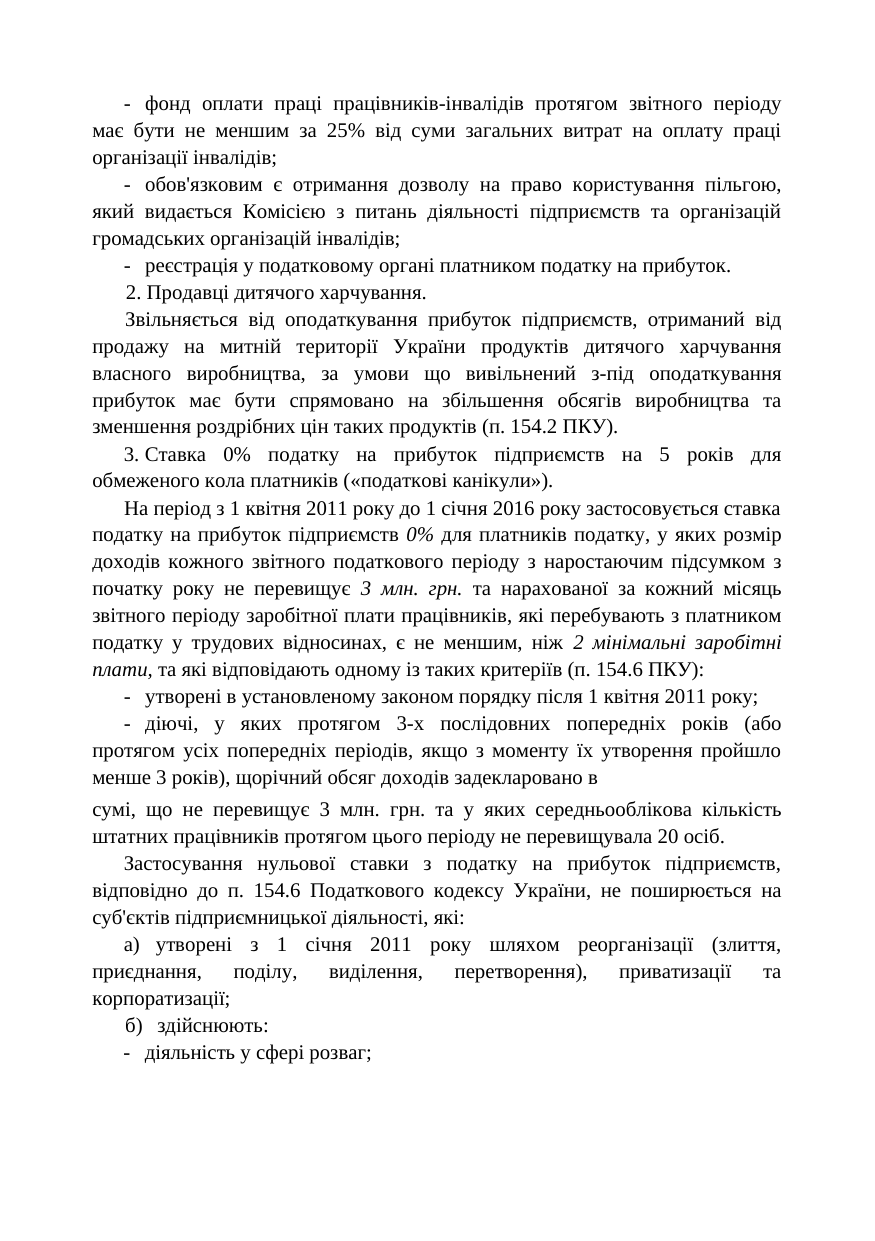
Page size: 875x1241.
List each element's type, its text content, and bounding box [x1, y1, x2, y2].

list утворені в установленому законом порядку після 1 квітня 2011 року; [92, 682, 782, 709]
list діючі, у яких протягом 3-х послідовних попередніх років (або протягом усіх попередніх періодів, якщо з моменту їх утворення пройшло менше 3 років), щорічний обсяг доходів задекларовано в [92, 709, 782, 790]
text сумі, що не перевищує 3 млн. грн. та у яких середньооблікова кількість штатних працівників протягом цього періоду не перевищувала 20 осіб. [92, 795, 782, 849]
list обов'язковим є отримання дозволу на право користування пільгою, який видається Комісією з питань діяльності підприємств та організацій громадських організацій інвалідів; [92, 169, 782, 251]
list фонд оплати праці працівників-інвалідів протягом звітного періоду має бути не меншим за 25% від суми загальних витрат на оплату праці організації інвалідів; [92, 89, 782, 169]
text 2. Продавці дитячого харчування. [126, 277, 782, 304]
text Звільняється від оподаткування прибуток підприємств, отриманий від продажу на митній території України продуктів дитячого харчування власного виробництва, за умови що вивільнений з-під оподаткування прибуток має бути спрямовано на збільшення обсягів виробництва та зменшення роздрібних цін таких продуктів (п. 154.2 ПКУ). [92, 304, 782, 439]
list діяльність у сфері розваг; [123, 1038, 782, 1065]
text а) утворені з 1 січня 2011 року шляхом реорганізації (злиття, приєднання, поділу, виділення, перетворення), приватизації та корпоратизації; [92, 930, 782, 1011]
text На період з 1 квітня 2011 року до 1 січня 2016 року застосовується ставка податку на прибуток підприємств 0% для платників податку, у яких розмір доходів кожного звітного податкового періоду з наростаючим підсумком з початку року не перевищує 3 млн. грн. та нарахованої за кожний місяць звітного періоду заробітної плати працівників, які перебувають з платником податку у трудових відносинах, є не меншим, ніж 2 мінімальні заробітні плати, та які відповідають одному із таких критеріїв (п. 154.6 ПКУ): [92, 493, 782, 682]
text Застосування нульової ставки з податку на прибуток підприємств, відповідно до п. 154.6 Податкового кодексу України, не поширюється на суб'єктів підприємницької діяльності, які: [92, 849, 782, 930]
text б) здійснюють: [125, 1011, 782, 1038]
text 3. Ставка 0% податку на прибуток підприємств на 5 років для обмеженого кола платників («податкові канікули»). [92, 439, 782, 493]
list реєстрація у податковому органі платником податку на прибуток. [92, 251, 782, 277]
